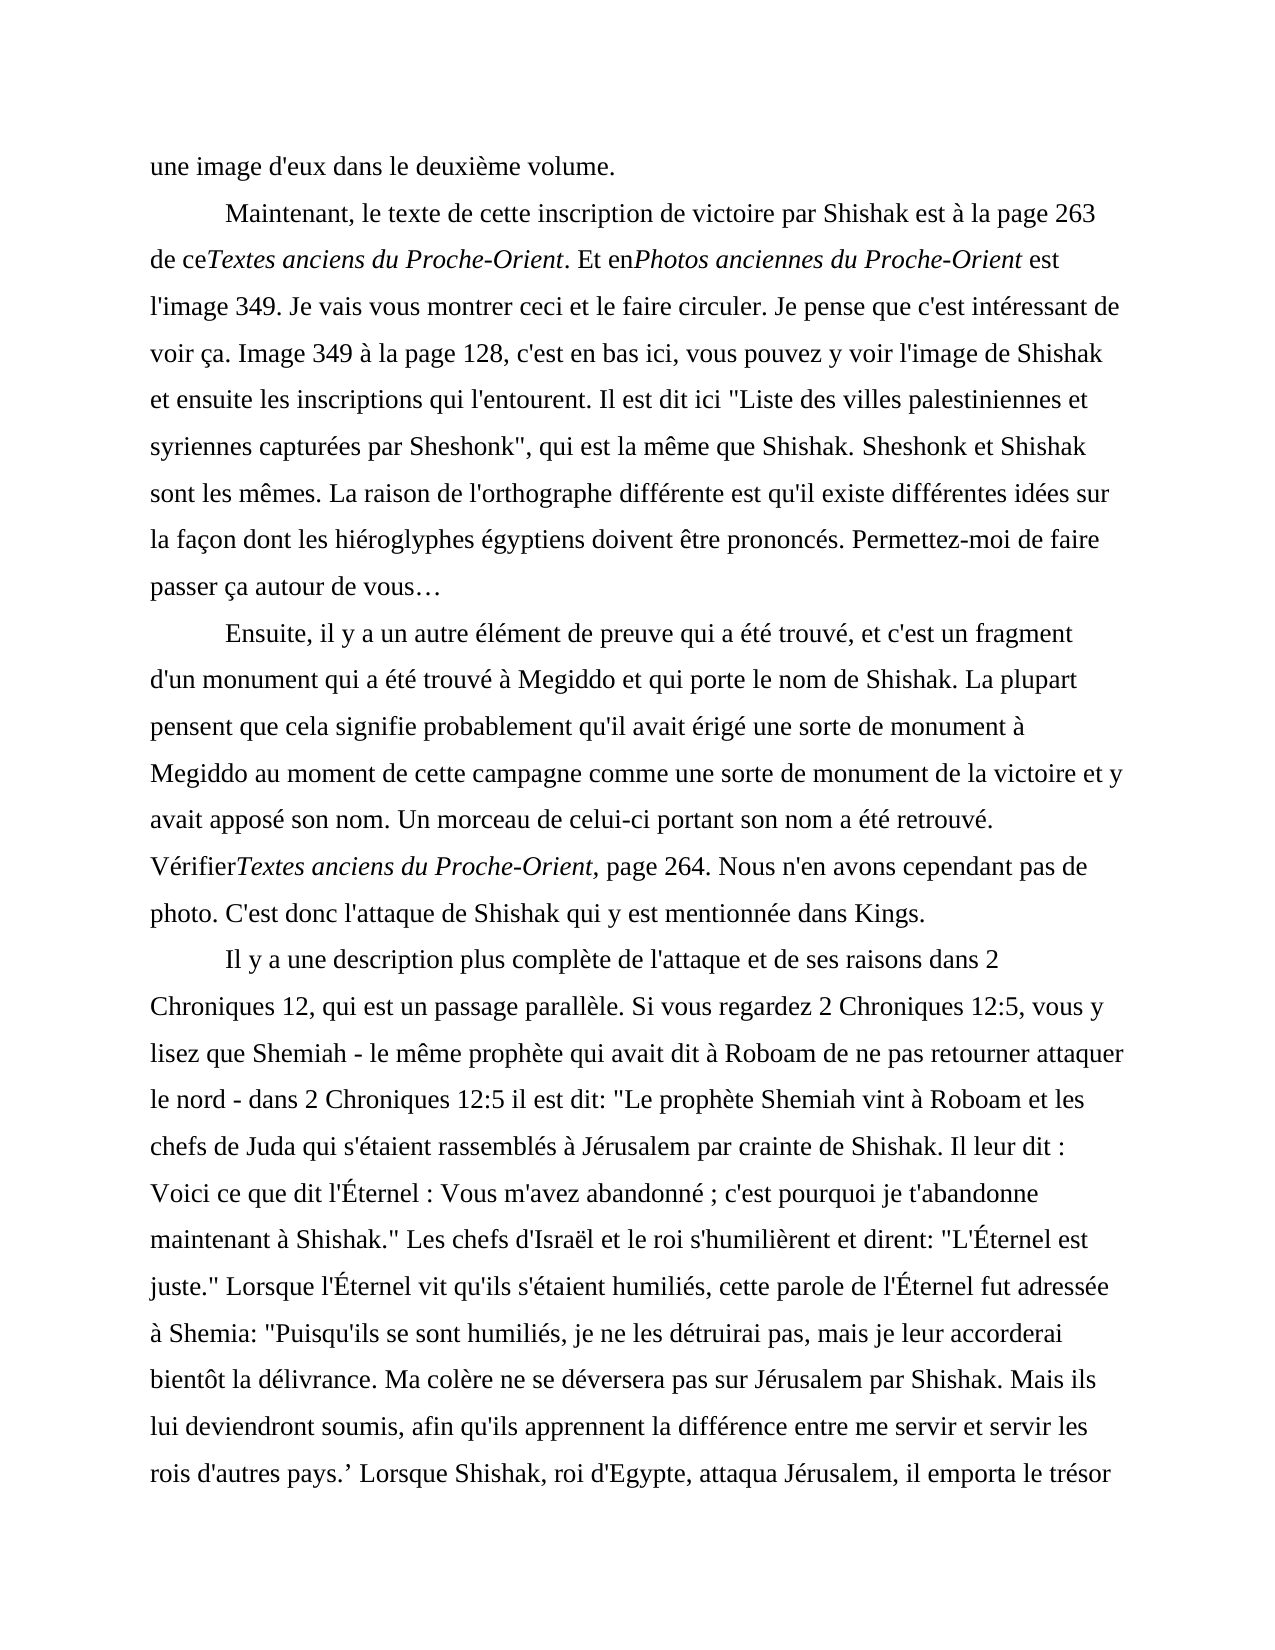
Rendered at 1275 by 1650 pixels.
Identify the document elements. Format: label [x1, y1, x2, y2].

text [150, 150, 1125, 1488]
